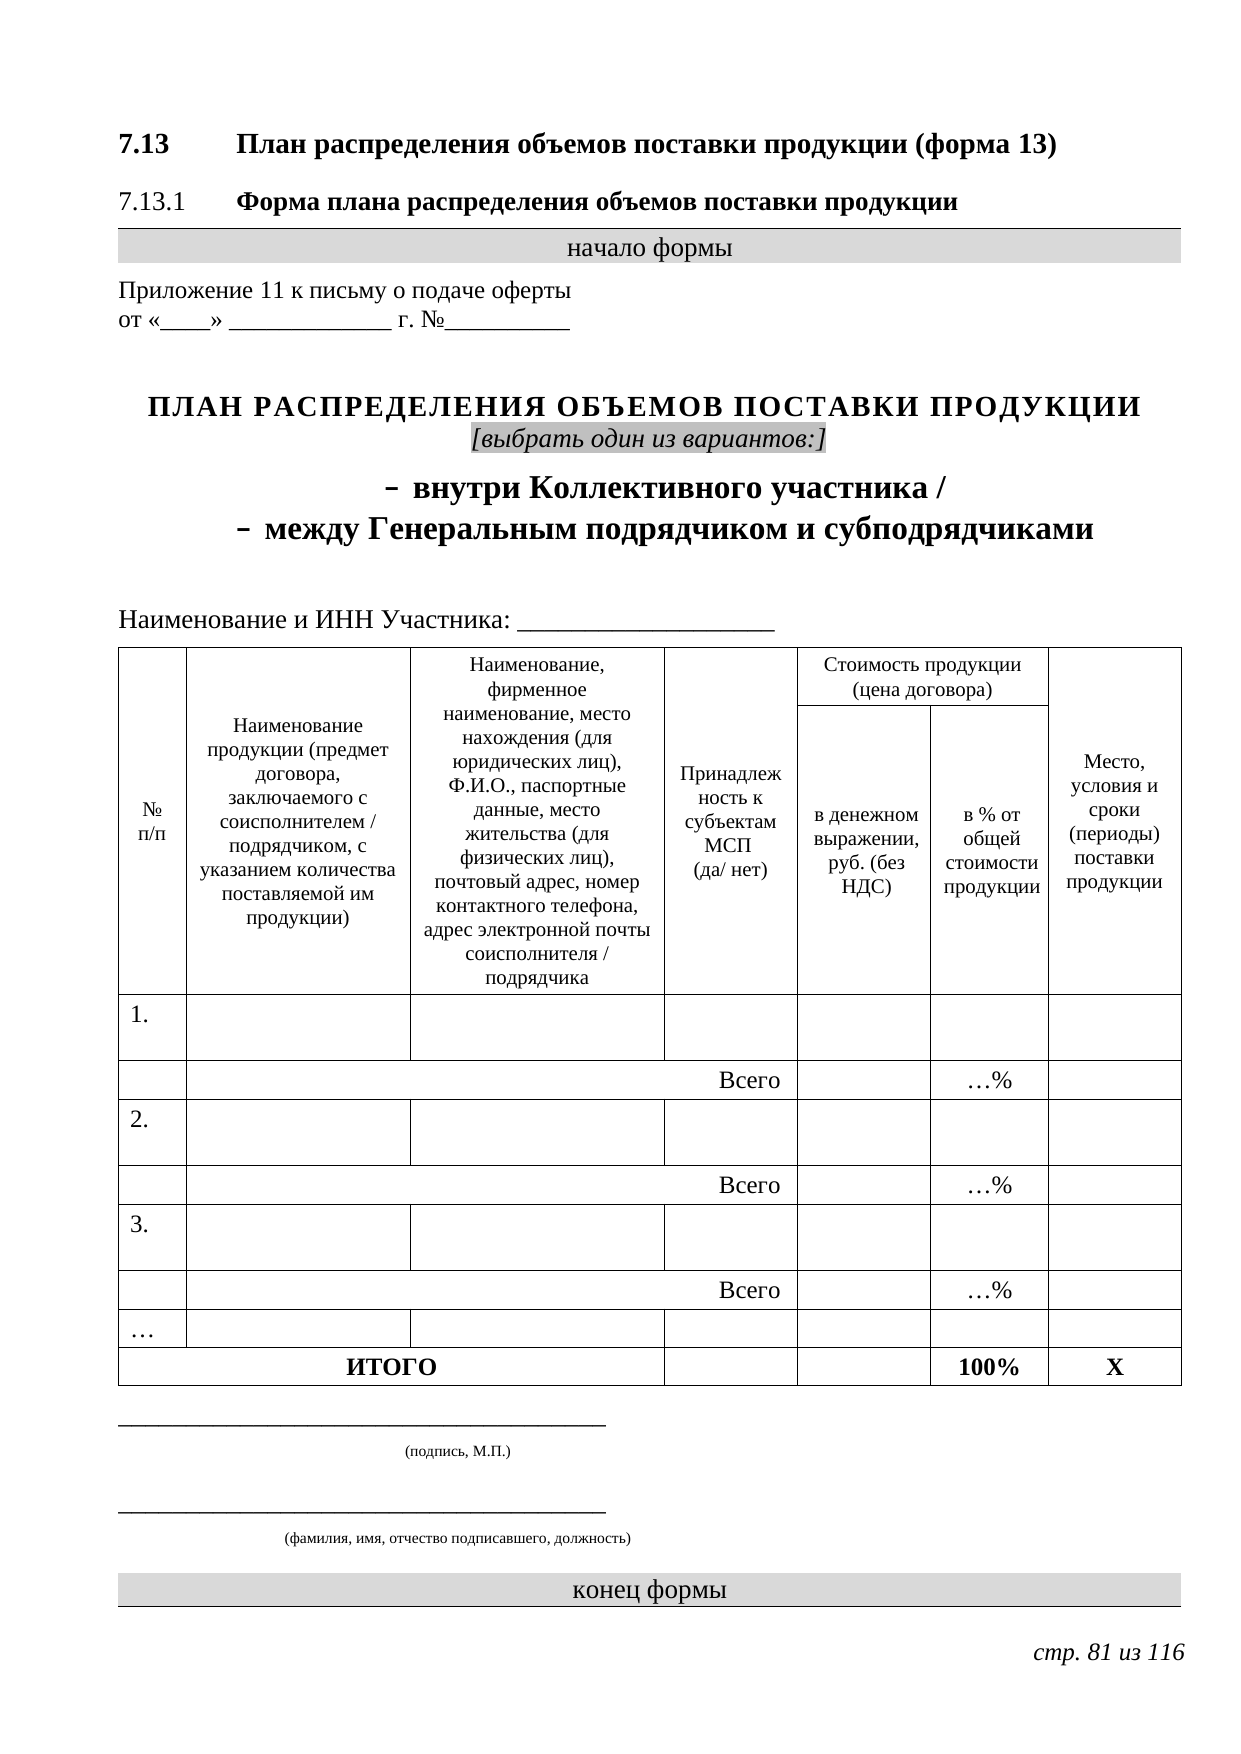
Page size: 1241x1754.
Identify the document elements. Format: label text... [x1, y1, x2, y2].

table_header Наименование продукции (предмет договора, заключаемого с соисполнителем / подрядчиком, с указанием количества поставляемой им продукции) [187, 648, 410, 993]
table_cell Всего [187, 1271, 797, 1308]
table_cell 100% [931, 1348, 1048, 1385]
table_cell [119, 1166, 186, 1203]
table_cell [798, 995, 930, 1060]
text конец формы [118, 1573, 1181, 1606]
table_cell [931, 1310, 1048, 1347]
text начало формы [118, 229, 1181, 263]
table_cell [187, 1100, 410, 1165]
table_cell [1049, 1205, 1181, 1270]
table_cell [798, 1100, 930, 1165]
table_cell [411, 1310, 664, 1347]
table_cell [1049, 1271, 1181, 1308]
table_header № п/п [119, 648, 186, 993]
table_cell [798, 1348, 930, 1385]
table_cell [119, 1271, 186, 1308]
table_cell [931, 1100, 1048, 1165]
table_cell в % от общей стоимости продукции [931, 706, 1048, 993]
table_header Стоимость продукции (цена договора) [798, 648, 1048, 705]
table_cell … [119, 1310, 186, 1347]
table_header Наименование, фирменное наименование, место нахождения (для юридических лиц), Ф.И.О., паспортные данные, место жительства (для физических лиц), почтовый адрес, номер контактного телефона, адрес электронной почты соисполнителя / подрядчика [411, 648, 664, 993]
table_cell [187, 1205, 410, 1270]
table_cell ИТОГО [119, 1348, 664, 1385]
table_cell [1049, 1061, 1181, 1098]
table_cell [798, 1061, 930, 1098]
table_cell Всего [187, 1166, 797, 1203]
table_cell [931, 995, 1048, 1060]
table_cell [411, 1205, 664, 1270]
table_cell [665, 1100, 797, 1165]
text Наименование и ИНН Участника: ___________________ [118, 603, 1181, 635]
list внутри Коллективного участника / [148, 466, 1181, 507]
table_cell Всего [187, 1061, 797, 1098]
table_cell [411, 995, 664, 1060]
table_cell [1049, 1310, 1181, 1347]
subtitle План распределения объемов поставки продукции (форма 13) [118, 126, 1181, 160]
table_header Принадлежность к субъектам МСП (да/ нет) [665, 648, 797, 993]
table_cell [187, 1310, 410, 1347]
text ____________________________________ [118, 1398, 1181, 1429]
table_cell [798, 1166, 930, 1203]
text План распределения объемов поставки продукции [выбрать один из вариантов:] [118, 389, 1181, 453]
table_cell [665, 1205, 797, 1270]
table_cell [1049, 1166, 1181, 1203]
table_cell [119, 1205, 186, 1270]
table_cell [1049, 1100, 1181, 1165]
table_cell [187, 995, 410, 1060]
text ____________________________________ [118, 1486, 1181, 1517]
table_cell [798, 1310, 930, 1347]
table_cell [119, 995, 186, 1060]
text (фамилия, имя, отчество подписавшего, должность) [118, 1529, 797, 1560]
table_cell в денежном выражении, руб. (без НДС) [798, 706, 930, 993]
table_cell [119, 1061, 186, 1098]
table_cell [798, 1205, 930, 1270]
text Форма плана распределения объемов поставки продукции [118, 185, 1181, 216]
table_header Место, условия и сроки (периоды) поставки продукции [1049, 648, 1181, 993]
text (подпись, М.П.) [118, 1442, 797, 1473]
table_cell [411, 1100, 664, 1165]
text Приложение 11 к письму о подаче оферты от «____» _____________ г. №__________ [118, 275, 1181, 333]
table_cell [931, 1205, 1048, 1270]
table_cell [665, 1310, 797, 1347]
table_cell [798, 1271, 930, 1308]
table_cell …% [931, 1271, 1048, 1308]
table_cell Х [1049, 1348, 1181, 1385]
table_cell [665, 995, 797, 1060]
table_cell …% [931, 1166, 1048, 1203]
list между Генеральным подрядчиком и субподрядчиками [148, 507, 1181, 547]
table_cell …% [931, 1061, 1048, 1098]
table_cell [119, 1100, 186, 1165]
table_cell [665, 1348, 797, 1385]
table_cell [1049, 995, 1181, 1060]
